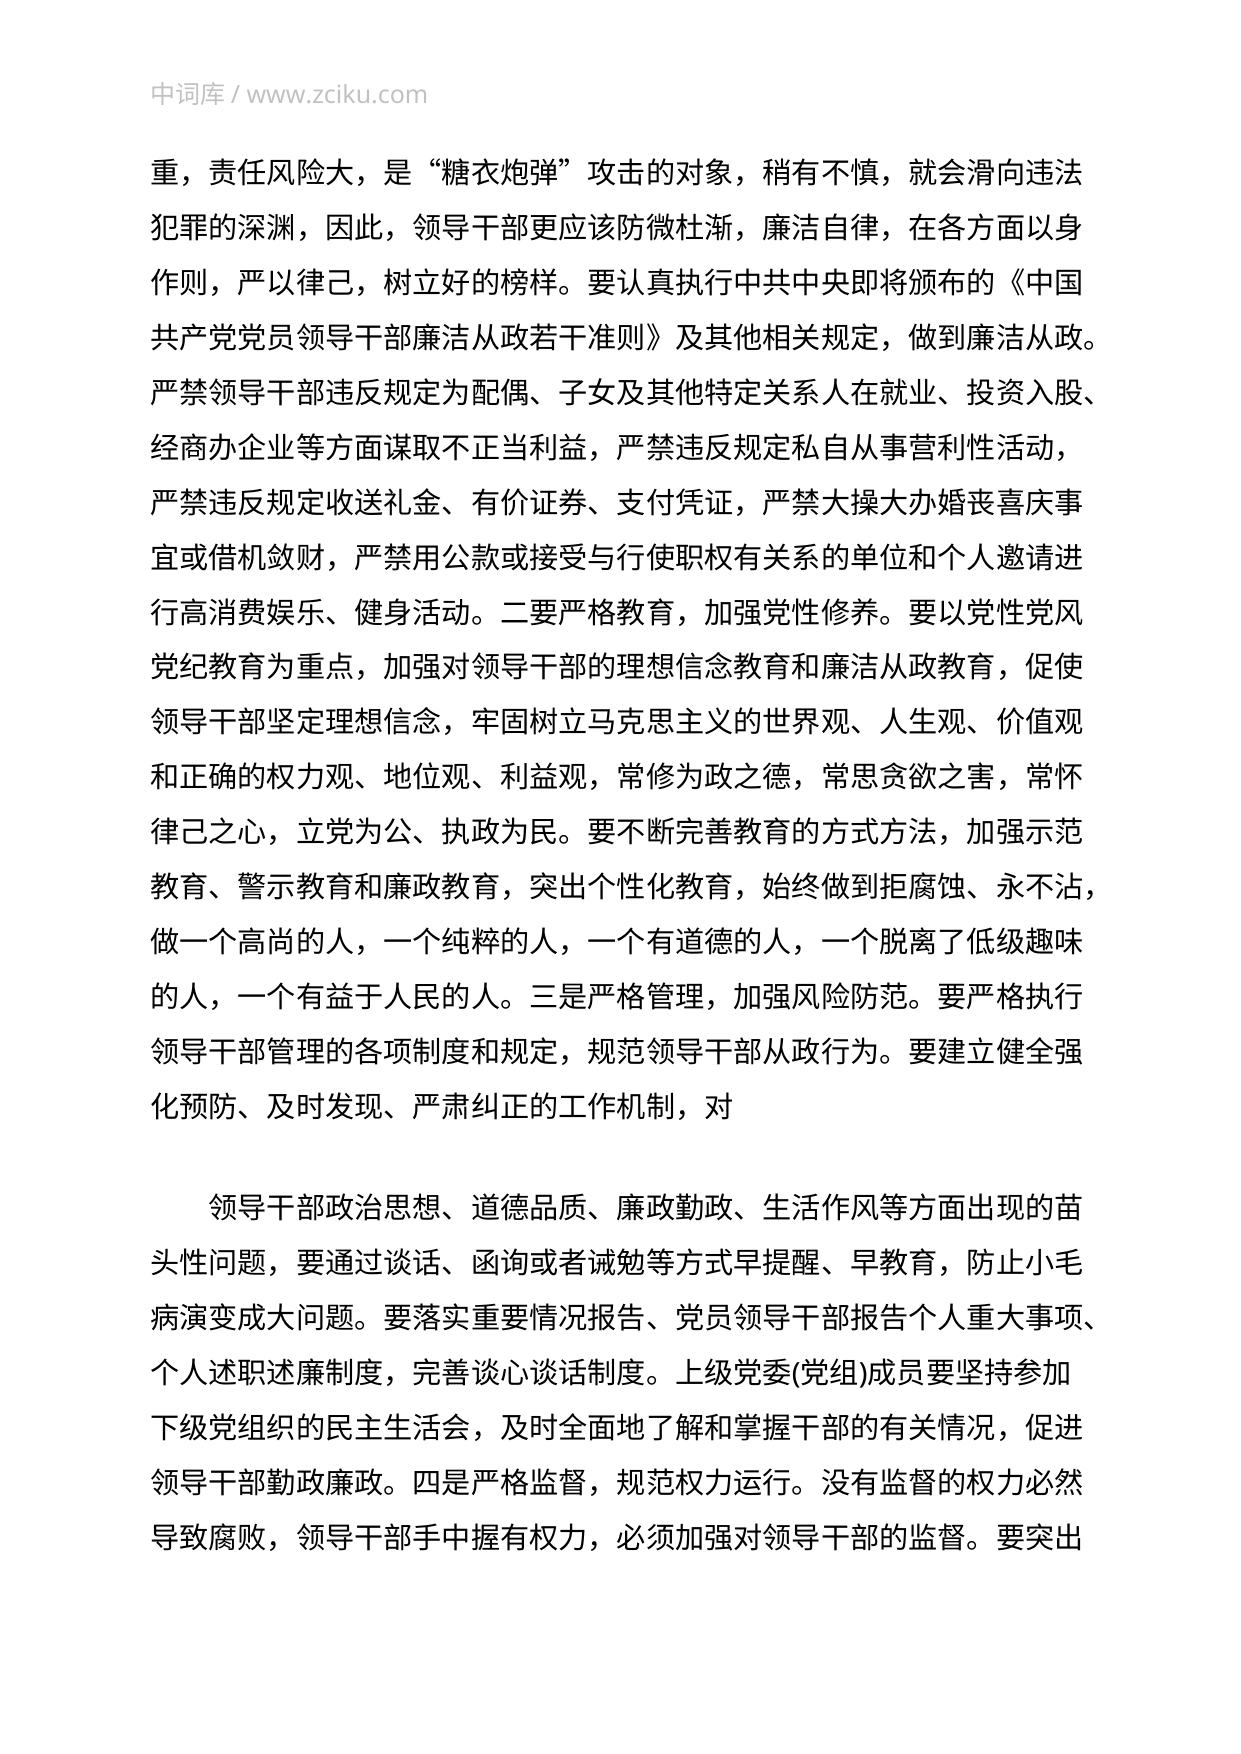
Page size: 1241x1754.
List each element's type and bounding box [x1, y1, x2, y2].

text [150, 1185, 1090, 1557]
text [150, 150, 1090, 1126]
